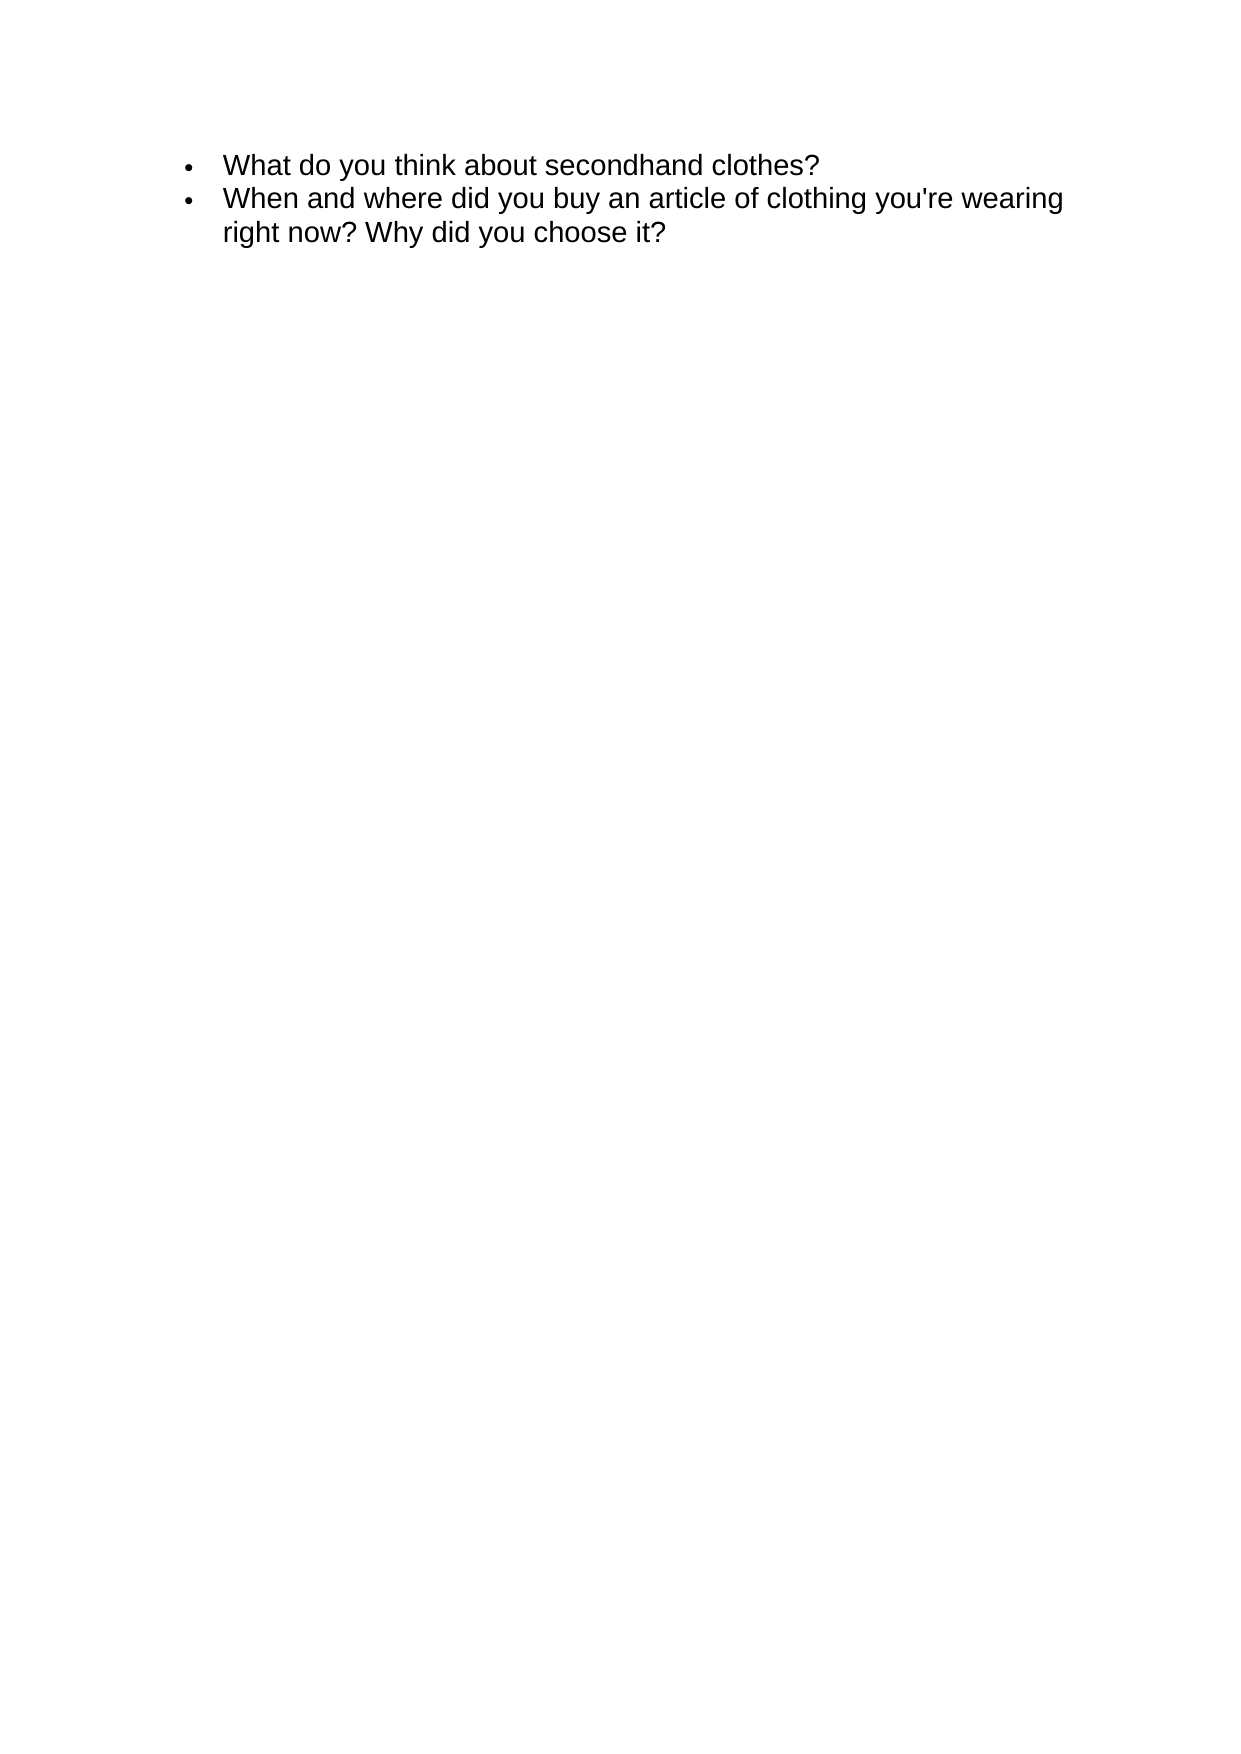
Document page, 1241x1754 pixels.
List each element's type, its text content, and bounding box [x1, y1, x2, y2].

list When and where did you buy an article of clothing you're wearing right now? Why did you choose it? [185, 181, 1093, 248]
list What do you think about secondhand clothes? [185, 148, 1093, 181]
